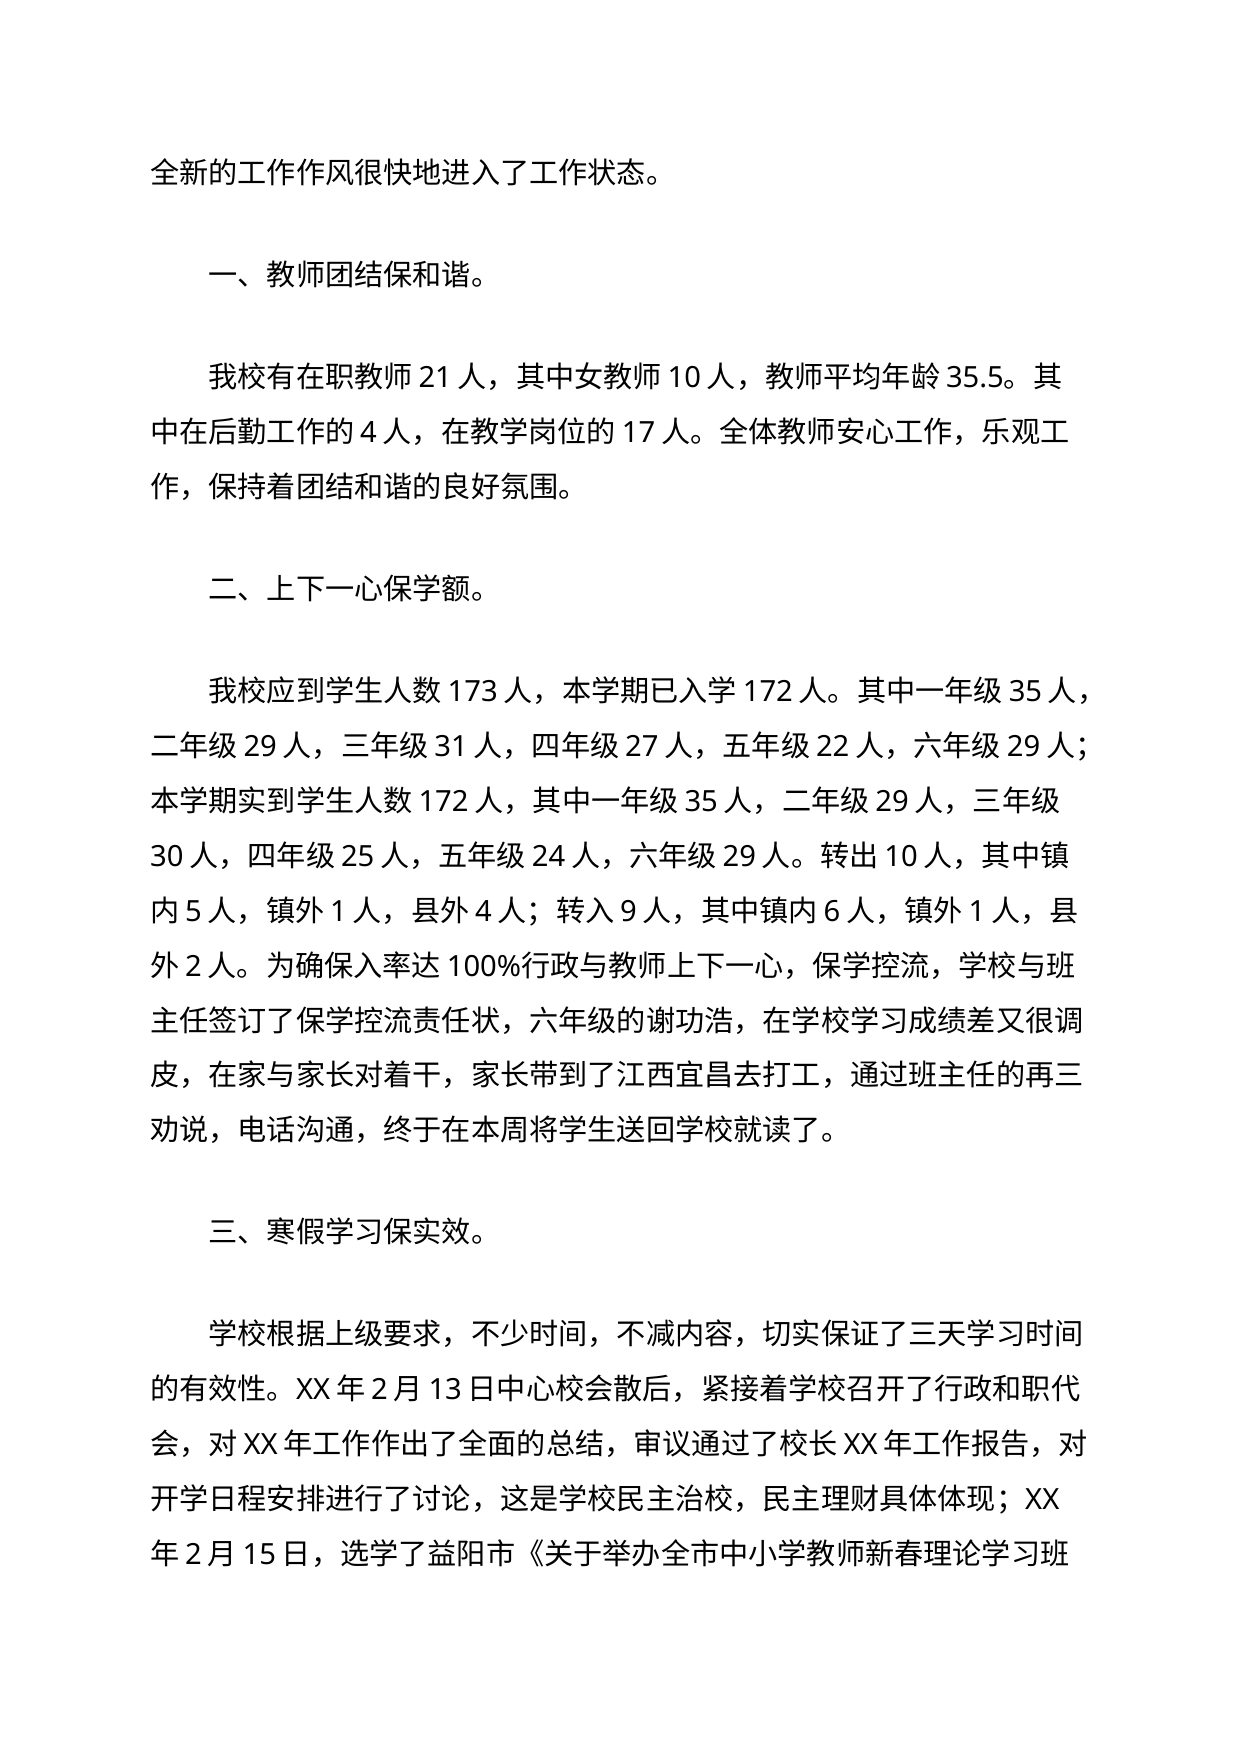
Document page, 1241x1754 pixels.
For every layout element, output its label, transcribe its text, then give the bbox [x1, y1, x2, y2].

text 我校应到学生人数173人，本学期已入学172人。其中一年级35人，二年级29人，三年级31人，四年级27人，五年级22人，六年级29人；本学期实到学生人数172人，其中一年级35人，二年级29人，三年级30人，四年级25人，五年级24人，六年级29人。转出10人，其中镇内5人，镇外1人，县外4人；转入9人，其中镇内6人，镇外1人，县外2人。为确保入率达100%行政与教师上下一心，保学控流，学校与班主任签订了保学控流责任状，六年级的谢功浩，在学校学习成绩差又很调皮，在家与家长对着干，家长带到了江西宜昌去打工，通过班主任的再三劝说，电话沟通，终于在本周将学生送回学校就读了。 [150, 667, 1090, 1149]
text 二、上下一心保学额。 [150, 565, 1090, 608]
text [150, 1310, 1090, 1573]
text 一、教师团结保和谐。 [150, 252, 1090, 294]
text 我校有在职教师21人，其中女教师10人，教师平均年龄35.5。其中在后勤工作的4人，在教学岗位的17人。全体教师安心工作，乐观工作，保持着团结和谐的良好氛围。 [150, 353, 1090, 506]
text 三、寒假学习保实效。 [150, 1209, 1090, 1251]
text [150, 150, 1090, 192]
